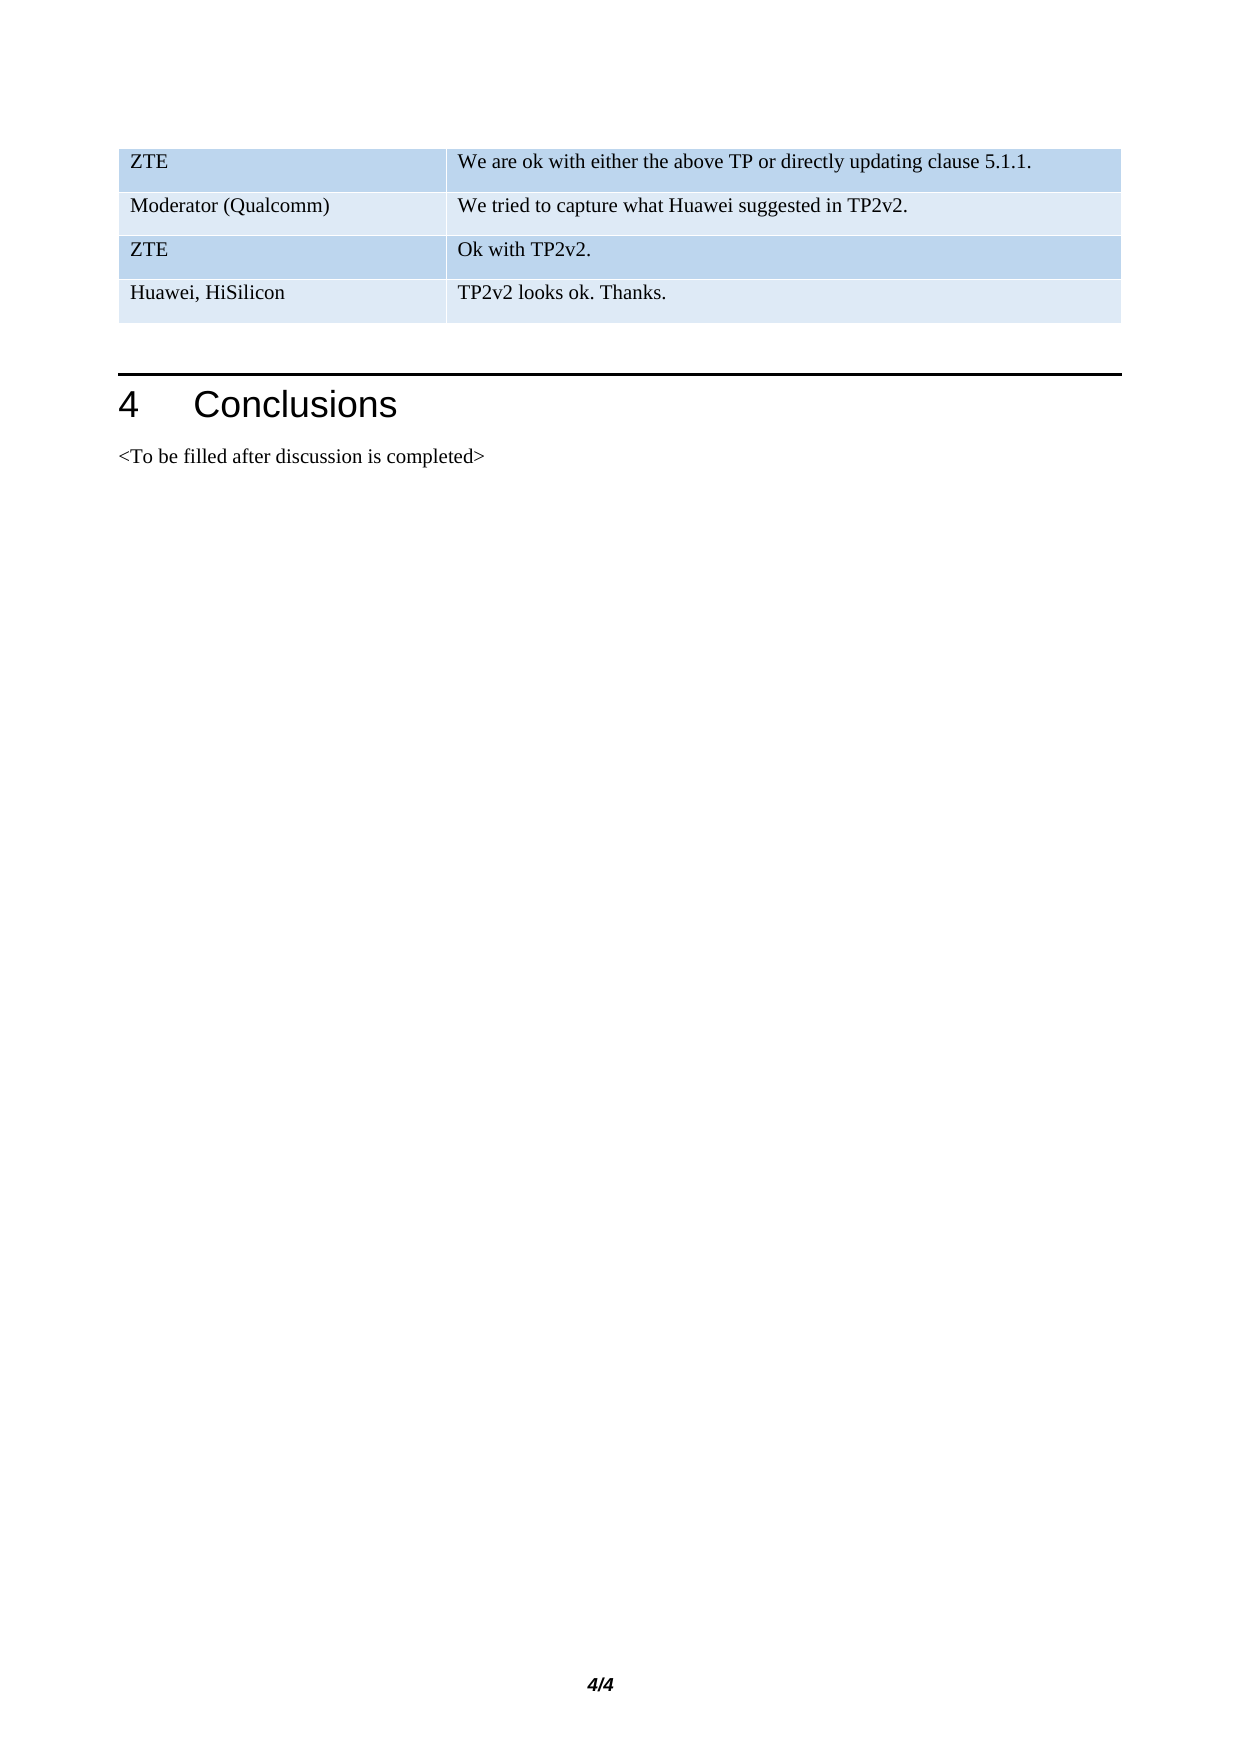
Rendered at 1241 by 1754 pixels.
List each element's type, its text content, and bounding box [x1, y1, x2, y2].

table_cell Moderator (Qualcomm) [119, 193, 446, 235]
table_cell TP2v2 looks ok. Thanks. [447, 280, 1121, 323]
table_cell We are ok with either the above TP or directly updating clause 5.1.1. [447, 149, 1121, 192]
subtitle Conclusions [118, 376, 1122, 426]
table_cell Ok with TP2v2. [447, 236, 1121, 279]
text <To be filled after discussion is completed> [118, 444, 1122, 468]
table_cell We tried to capture what Huawei suggested in TP2v2. [447, 193, 1121, 235]
table_cell Huawei, HiSilicon [119, 280, 446, 323]
table_cell ZTE [119, 236, 446, 279]
table_cell ZTE [119, 149, 446, 192]
